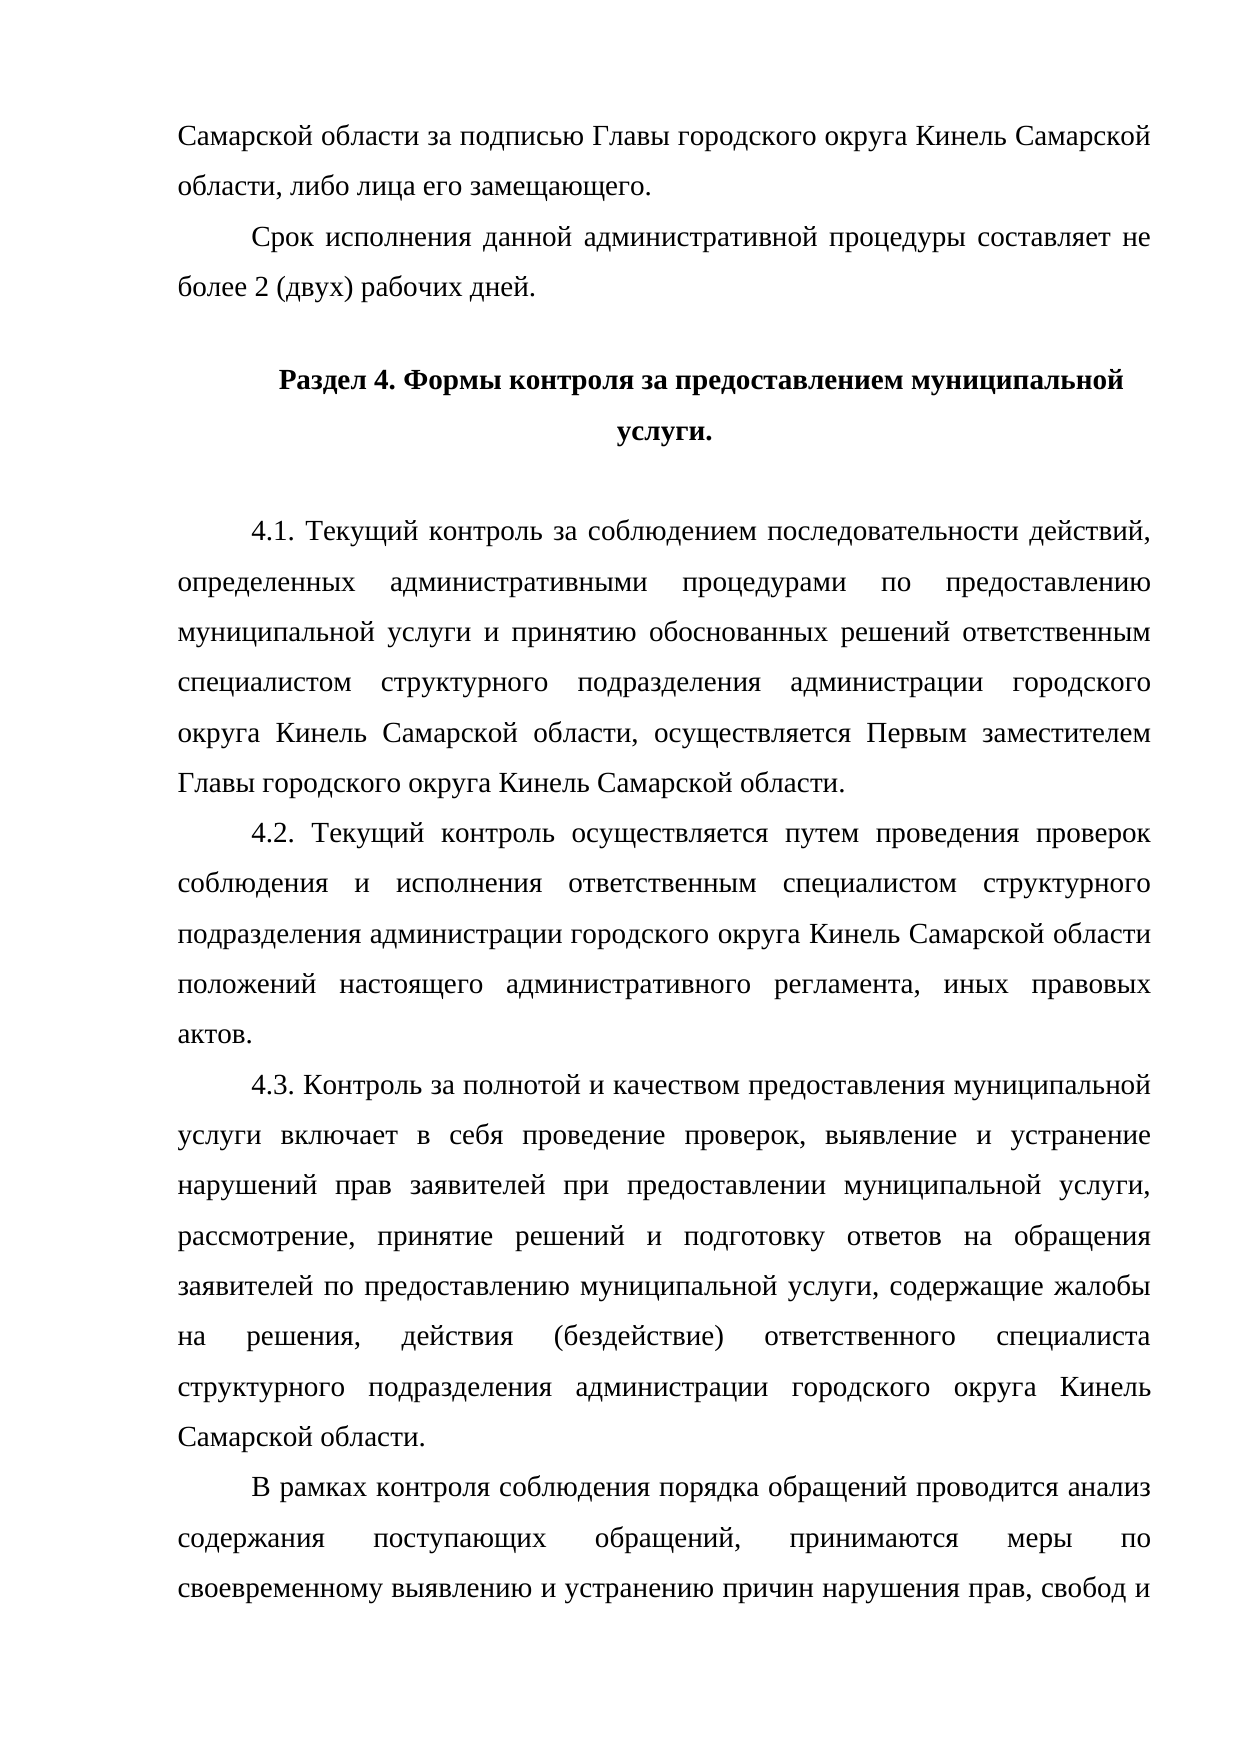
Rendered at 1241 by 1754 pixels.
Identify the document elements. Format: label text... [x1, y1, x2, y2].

text Срок исполнения данной административной процедуры составляет не более 2 (двух) рабочих дней. [177, 219, 1152, 303]
text 4.1. Текущий контроль за соблюдением последовательности действий, определенных административными процедурами по предоставлению муниципальной услуги и принятию обоснованных решений ответственным специалистом структурного подразделения администрации городского округа Кинель Самарской области, осуществляется Первым заместителем Главы городского округа Кинель Самарской области. [177, 513, 1152, 798]
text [177, 1469, 1152, 1603]
text 4.2. Текущий контроль осуществляется путем проведения проверок соблюдения и исполнения ответственным специалистом структурного подразделения администрации городского округа Кинель Самарской области положений настоящего административного регламента, иных правовых актов. [177, 815, 1152, 1050]
text 4.3. Контроль за полнотой и качеством предоставления муниципальной услуги включает в себя проведение проверок, выявление и устранение нарушений прав заявителей при предоставлении муниципальной услуги, рассмотрение, принятие решений и подготовку ответов на обращения заявителей по предоставлению муниципальной услуги, содержащие жалобы на решения, действия (бездействие) ответственного специалиста структурного подразделения администрации городского округа Кинель Самарской области. [177, 1067, 1152, 1453]
text Раздел 4. Формы контроля за предоставлением муниципальной услуги. [177, 362, 1152, 446]
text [177, 118, 1152, 202]
